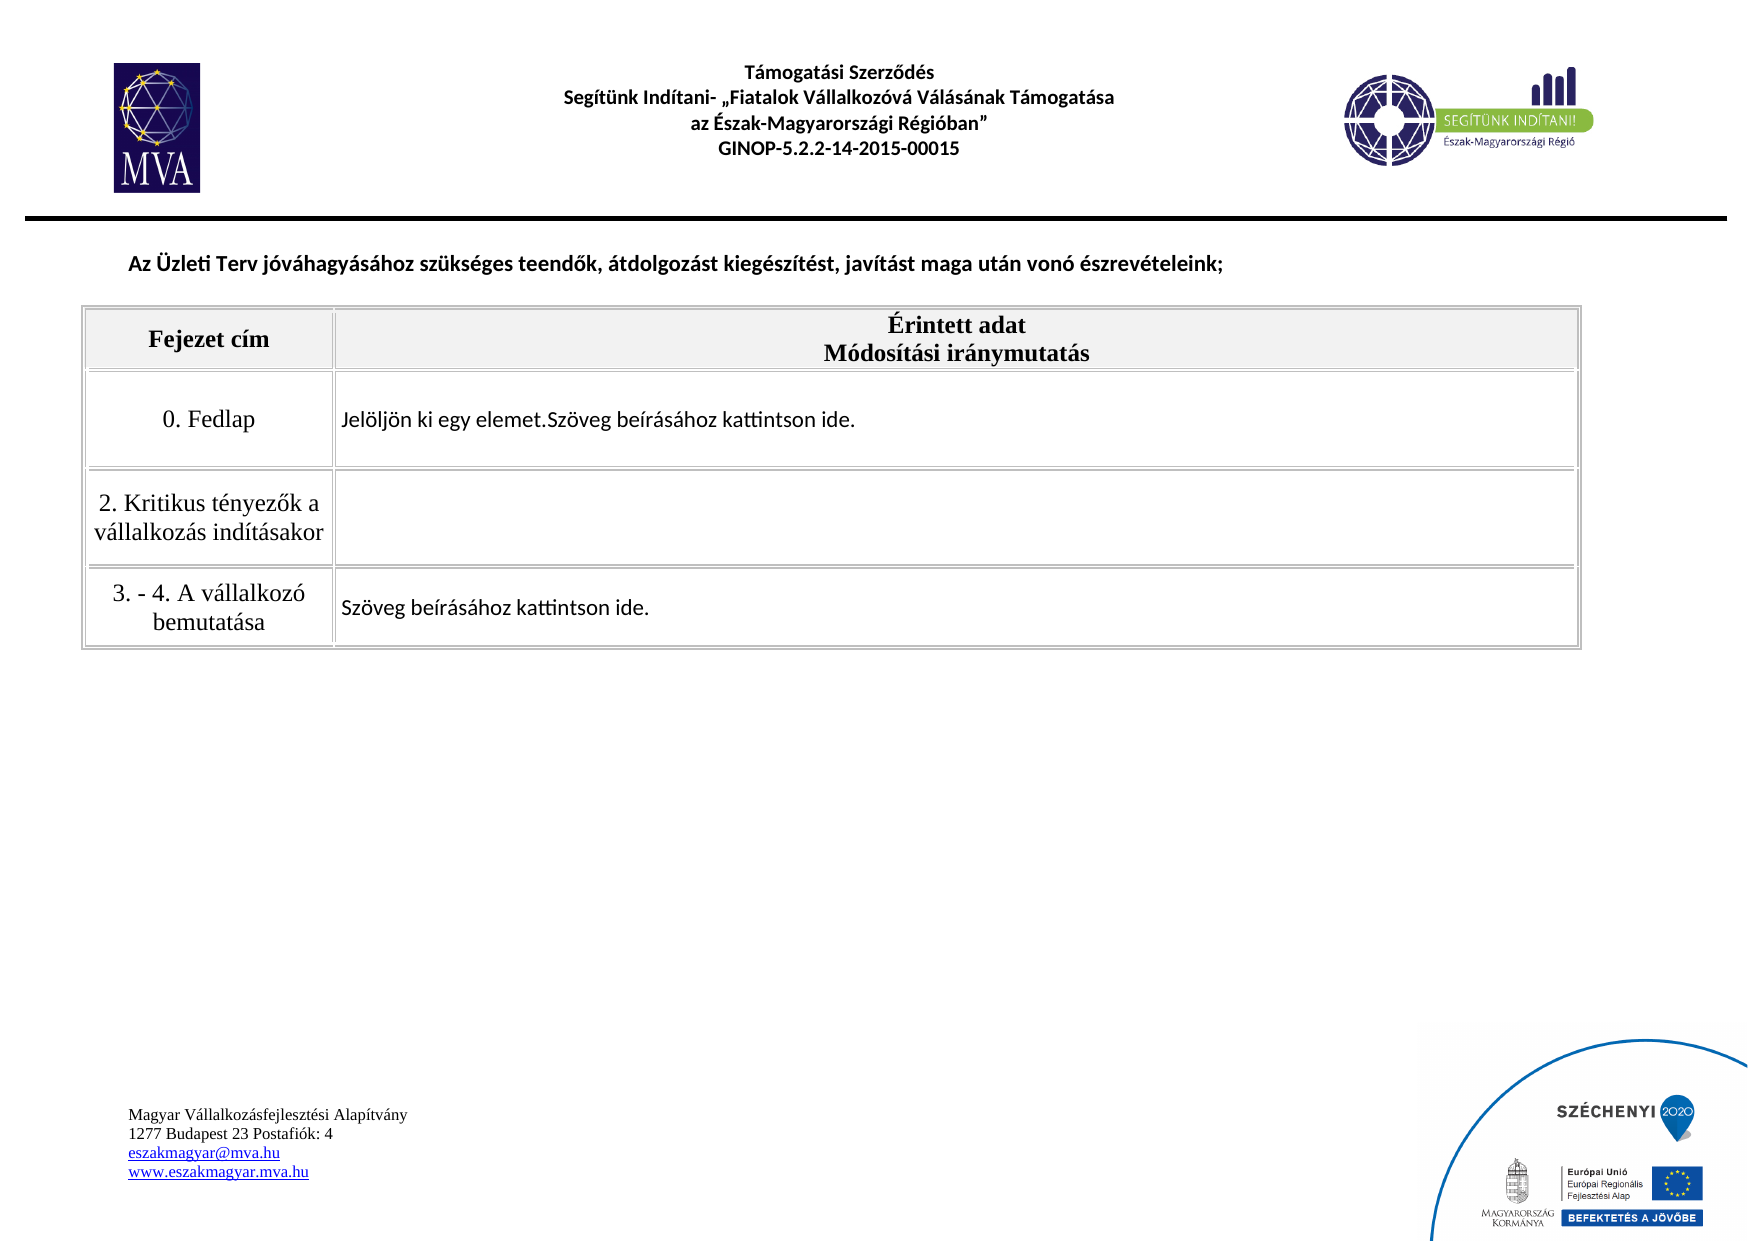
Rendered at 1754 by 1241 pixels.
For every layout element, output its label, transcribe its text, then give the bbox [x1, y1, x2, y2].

table_cell 2. Kritikus tényezők a vállalkozás indításakor [84, 466, 334, 564]
picture [1417, 1022, 1748, 1241]
picture [1344, 67, 1594, 166]
table_header Fejezet cím [84, 307, 334, 367]
table_header Érintett adat Módosítási iránymutatás [334, 309, 1577, 367]
text Az Üzleti Terv jóváhagyásához szükséges teendők, átdolgozást kiegészítést, javítást maga után vonó észrevételeink; [128, 249, 1624, 277]
picture [113, 63, 200, 193]
table_cell 3. - 4. A vállalkozó bemutatása [84, 564, 334, 645]
